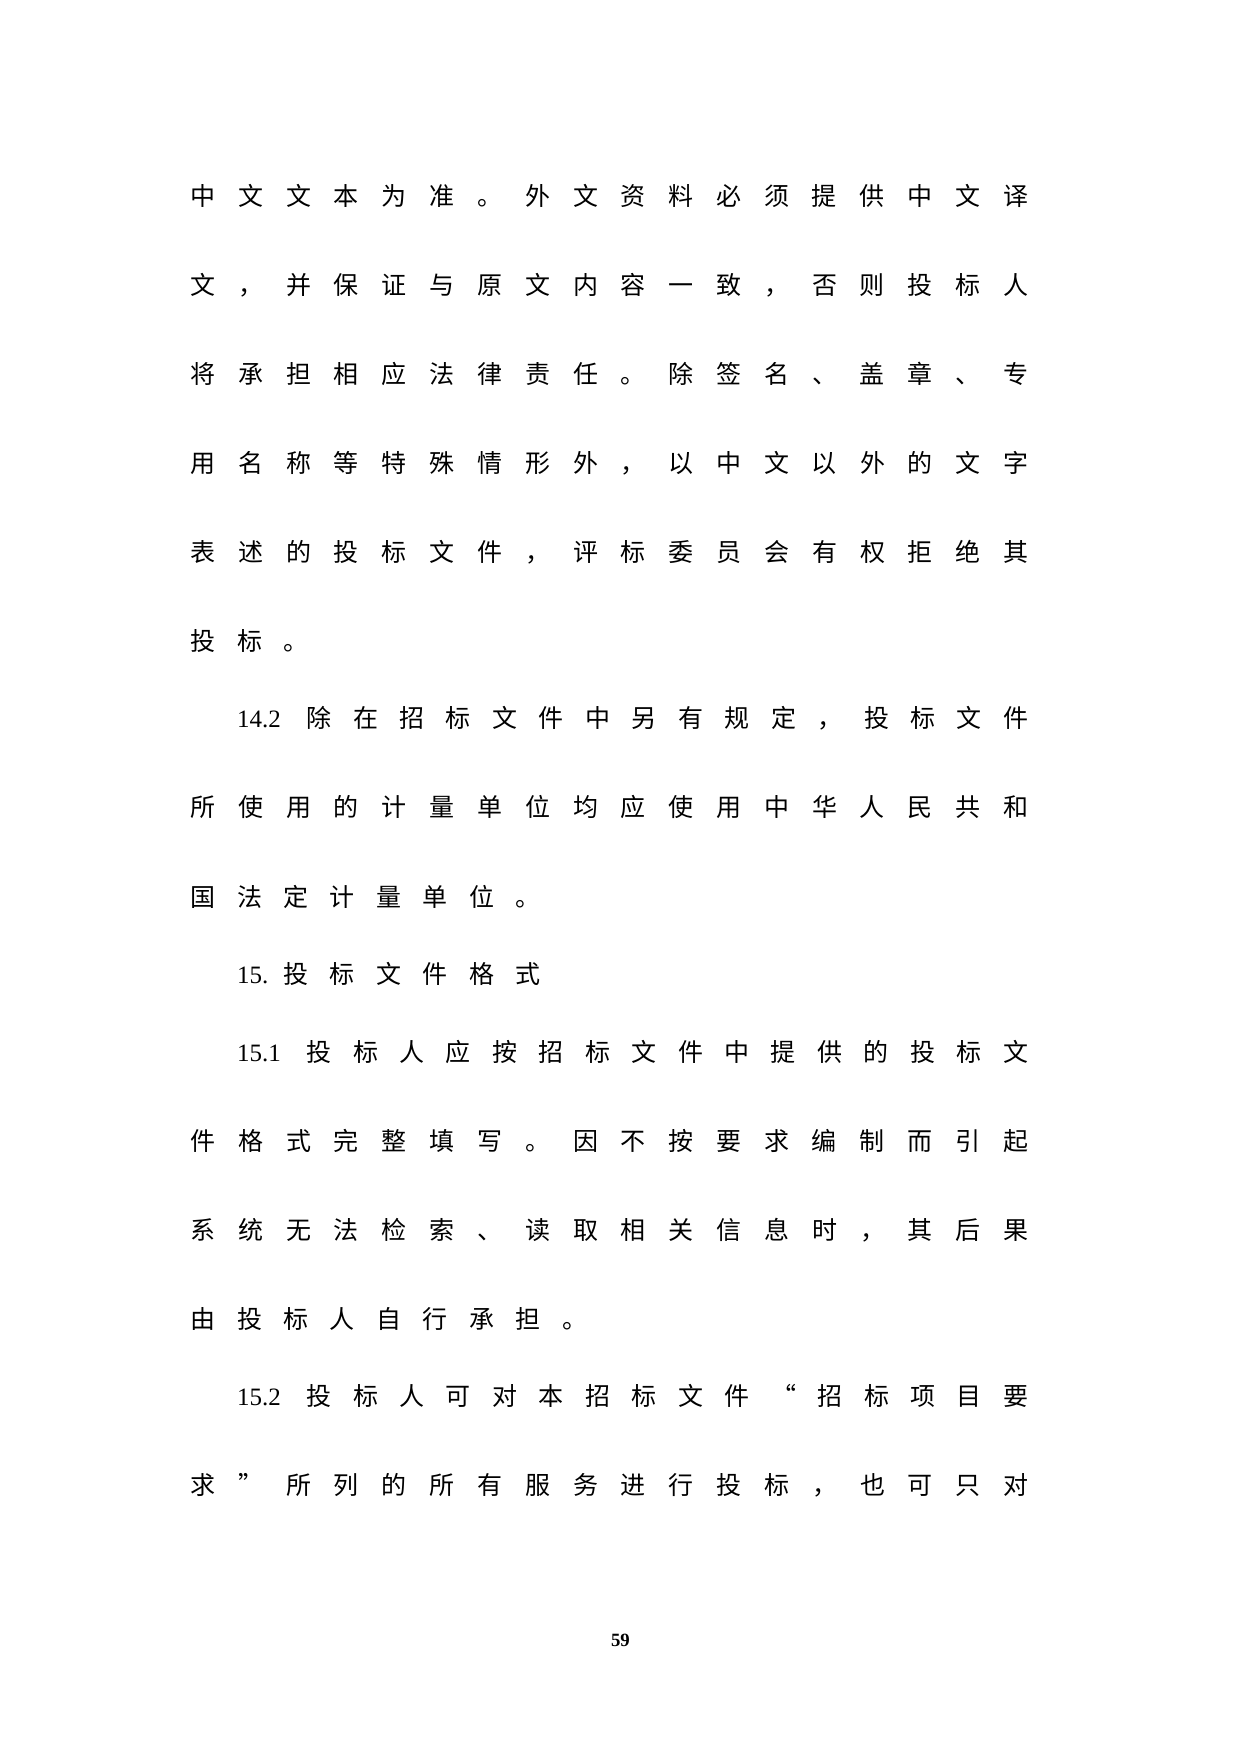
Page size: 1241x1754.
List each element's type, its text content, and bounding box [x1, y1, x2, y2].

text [190, 164, 1050, 669]
text 14.2 除在招标文件中另有规定，投标文件所使用的计量单位均应使用中华人民共和国法定计量单位。 [190, 687, 1050, 925]
text 15. 投标文件格式 [190, 943, 1050, 1002]
text 15.1 投标人应按招标文件中提供的投标文件格式完整填写。因不按要求编制而引起系统无法检索、读取相关信息时，其后果由投标人自行承担。 [190, 1020, 1050, 1347]
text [190, 1365, 1050, 1513]
